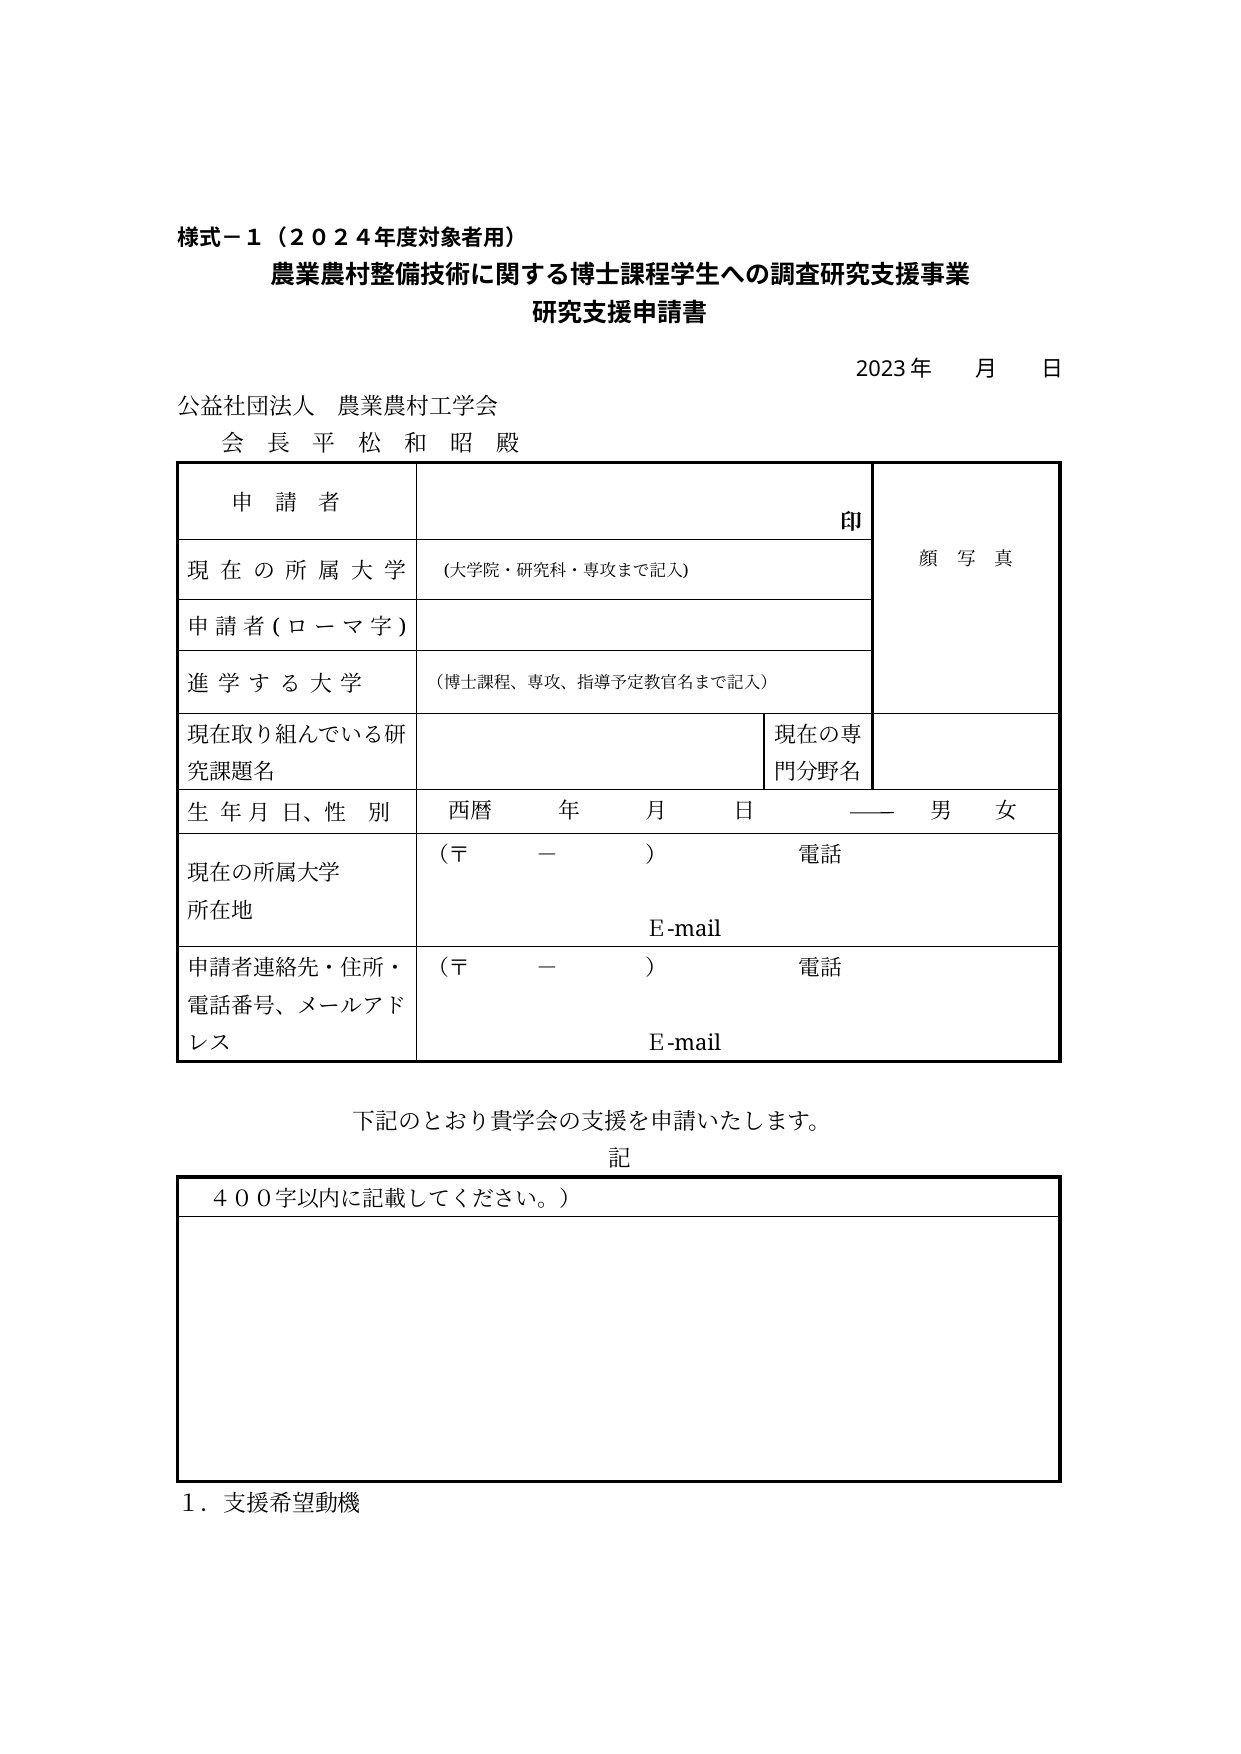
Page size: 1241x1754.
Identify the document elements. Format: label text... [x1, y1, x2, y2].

text １．支援希望動機 [177, 1483, 1063, 1520]
table_header ４００字以内に記載してください。） [179, 1179, 1058, 1216]
text 下記のとおり貴学会の支援を申請いたします。 [121, 1100, 1063, 1138]
table_cell （〒 － ） 電話 Ｅ-mail [417, 947, 1058, 1060]
text 会 長 平 松 和 昭 殿 [221, 423, 1063, 461]
text 研究支援申請書 [177, 292, 1063, 329]
text 様式－１（２０２４年度対象者用） [177, 217, 1063, 254]
table_cell 現在の所属大学 [179, 540, 416, 599]
table_cell 生 年 月 日、性 別 [179, 790, 416, 833]
table_cell (大学院・研究科・専攻まで記入) [417, 540, 871, 599]
table_cell （博士課程、専攻、指導予定教官名まで記入） [417, 651, 871, 713]
table_cell [417, 714, 763, 789]
table_cell [179, 1217, 1058, 1479]
table_cell （〒 － ） 電話 Ｅ-mail [417, 834, 1058, 946]
table_cell [417, 600, 871, 649]
text 農業農村整備技術に関する博士課程学生への調査研究支援事業 [177, 254, 1063, 292]
table_header 印 [417, 464, 871, 539]
table_cell 進学する大学 [179, 651, 416, 713]
table_cell 申請者(ローマ字) [179, 600, 416, 649]
table_cell 現在の専門分野名 [765, 714, 871, 789]
table_cell 申請者連絡先・住所・ 電話番号、メールアドレス [179, 947, 416, 1060]
table_cell 現在取り組んでいる研究課題名 [179, 714, 416, 789]
text 2023年 月 日 [177, 348, 1063, 386]
subtitle 記 [177, 1138, 1063, 1175]
table_header 申 請 者 [179, 464, 416, 539]
table_cell 西暦 年 月 日 男 女 [417, 790, 1058, 833]
text 公益社団法人 農業農村工学会 [177, 386, 1063, 423]
table_cell [874, 714, 1058, 789]
table_header 顔 写 真 [874, 464, 1058, 713]
table_cell 現在の所属大学 所在地 [179, 834, 416, 946]
